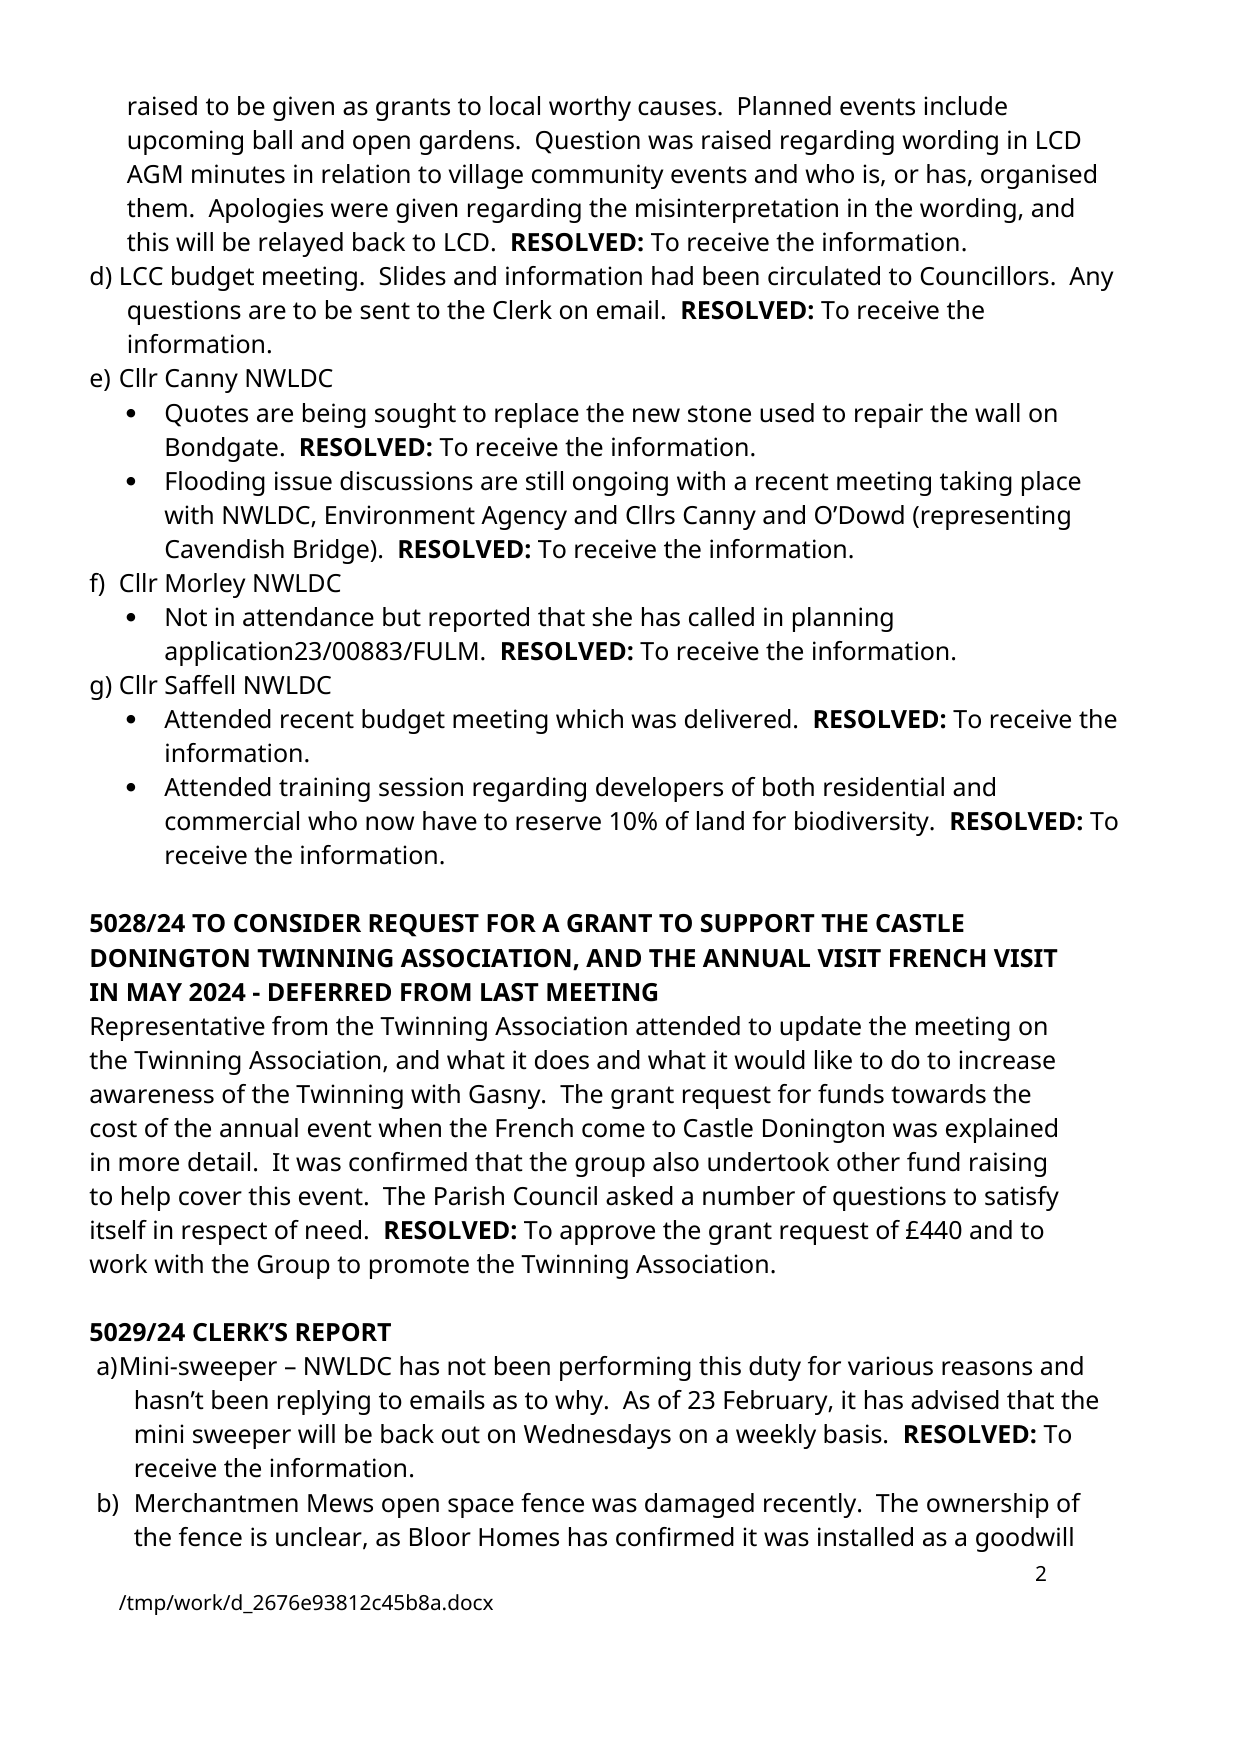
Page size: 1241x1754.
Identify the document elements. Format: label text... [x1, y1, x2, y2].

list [89, 89, 1121, 259]
list Flooding issue discussions are still ongoing with a recent meeting taking place with NWLDC, Environment Agency and Cllrs Canny and O’Dowd (representing Cavendish Bridge). RESOLVED: To receive the information. [127, 463, 1121, 566]
list Quotes are being sought to replace the new stone used to repair the wall on Bondgate. RESOLVED: To receive the information. [127, 395, 1121, 463]
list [96, 1485, 1121, 1553]
list Attended recent budget meeting which was delivered. RESOLVED: To receive the information. [127, 702, 1121, 770]
list Not in attendance but reported that she has called in planning application23/00883/FULM. RESOLVED: To receive the information. [127, 599, 1121, 668]
text 5028/24 To consider request for a grant to support the Castle Donington Twinning Association, and the annual visit French visit in May 2024 - Deferred from last meeting [89, 906, 1078, 1008]
list Cllr Canny NWLDC [89, 361, 1121, 395]
list Attended training session regarding developers of both residential and commercial who now have to reserve 10% of land for biodiversity. RESOLVED: To receive the information. [127, 770, 1121, 872]
subtitle 5029/24 CLERK’S REPORT [89, 1315, 1078, 1349]
list Mini-sweeper – NWLDC has not been performing this duty for various reasons and hasn’t been replying to emails as to why. As of 23 February, it has advised that the mini sweeper will be back out on Wednesdays on a weekly basis. RESOLVED: To receive the information. [96, 1349, 1121, 1485]
subtitle Representative from the Twinning Association attended to update the meeting on the Twinning Association, and what it does and what it would like to do to increase awareness of the Twinning with Gasny. The grant request for funds towards the cost of the annual event when the French come to Castle Donington was explained in more detail. It was confirmed that the group also undertook other fund raising to help cover this event. The Parish Council asked a number of questions to satisfy itself in respect of need. RESOLVED: To approve the grant request of £440 and to work with the Group to promote the Twinning Association. [89, 1008, 1078, 1281]
list Cllr Saffell NWLDC [89, 668, 1121, 702]
list Cllr Morley NWLDC [89, 566, 1121, 599]
list LCC budget meeting. Slides and information had been circulated to Councillors. Any questions are to be sent to the Clerk on email. RESOLVED: To receive the information. [89, 259, 1121, 361]
